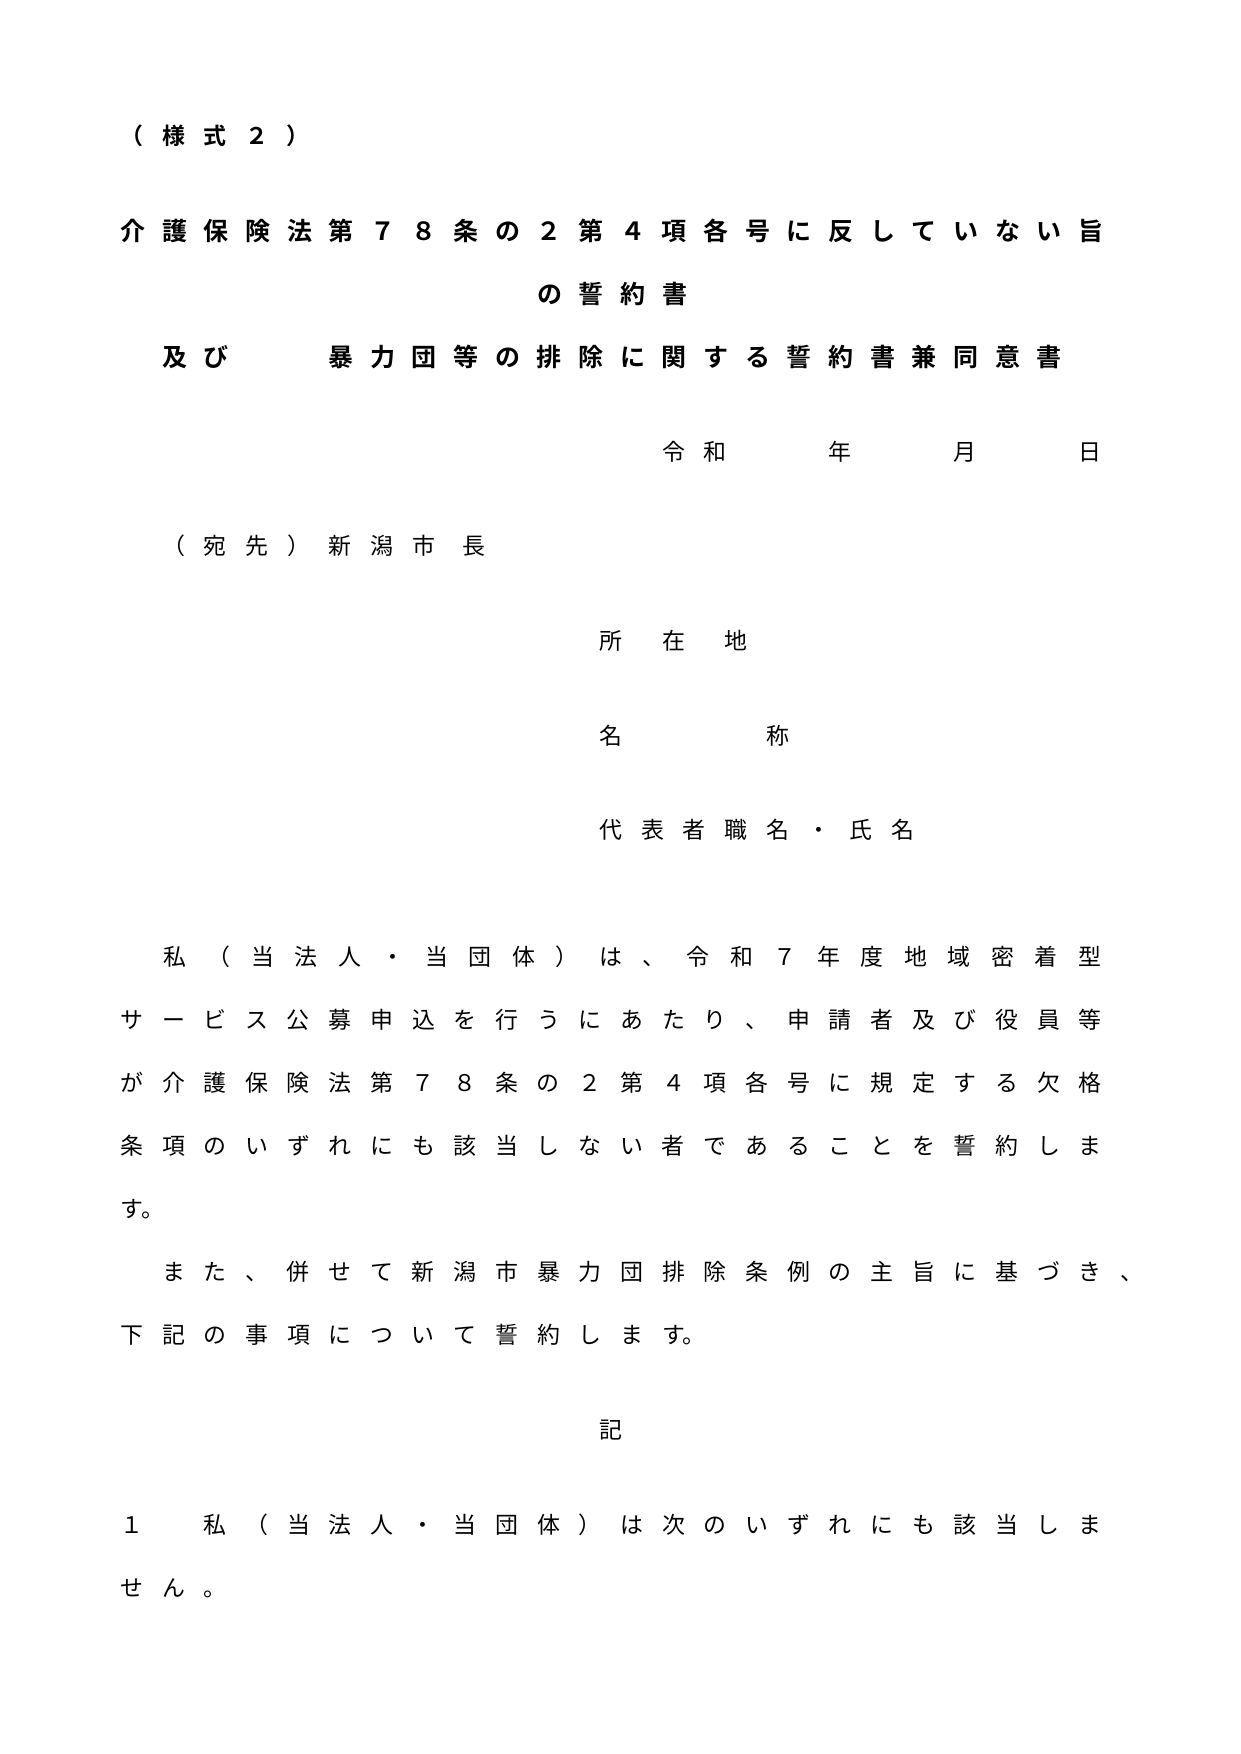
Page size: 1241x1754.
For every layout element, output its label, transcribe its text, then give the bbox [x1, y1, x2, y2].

text 及び 暴力団等の排除に関する誓約書兼同意書 [120, 324, 1120, 387]
text 代表者職名・氏名 [120, 797, 1120, 861]
text （様式２） [120, 103, 1120, 166]
subtitle 記 [120, 1397, 1120, 1460]
text 名 称 [120, 703, 1120, 766]
text 令和 年 月 日 [120, 419, 1120, 482]
text （宛先）新潟市長 [120, 513, 1120, 576]
text 所 在 地 [120, 608, 1120, 671]
text 私（当法人・当団体）は、令和７年度地域密着型サービス公募申込を行うにあたり、申請者及び役員等が介護保険法第７８条の２第４項各号に規定する欠格条項のいずれにも該当しない者であることを誓約します。 [120, 924, 1120, 1239]
text また、併せて新潟市暴力団排除条例の主旨に基づき、下記の事項について誓約します。 [120, 1239, 1120, 1366]
text １ 私（当法人・当団体）は次のいずれにも該当しません。 [120, 1492, 1120, 1618]
text 介護保険法第７８条の２第４項各号に反していない旨の誓約書 [120, 198, 1120, 324]
